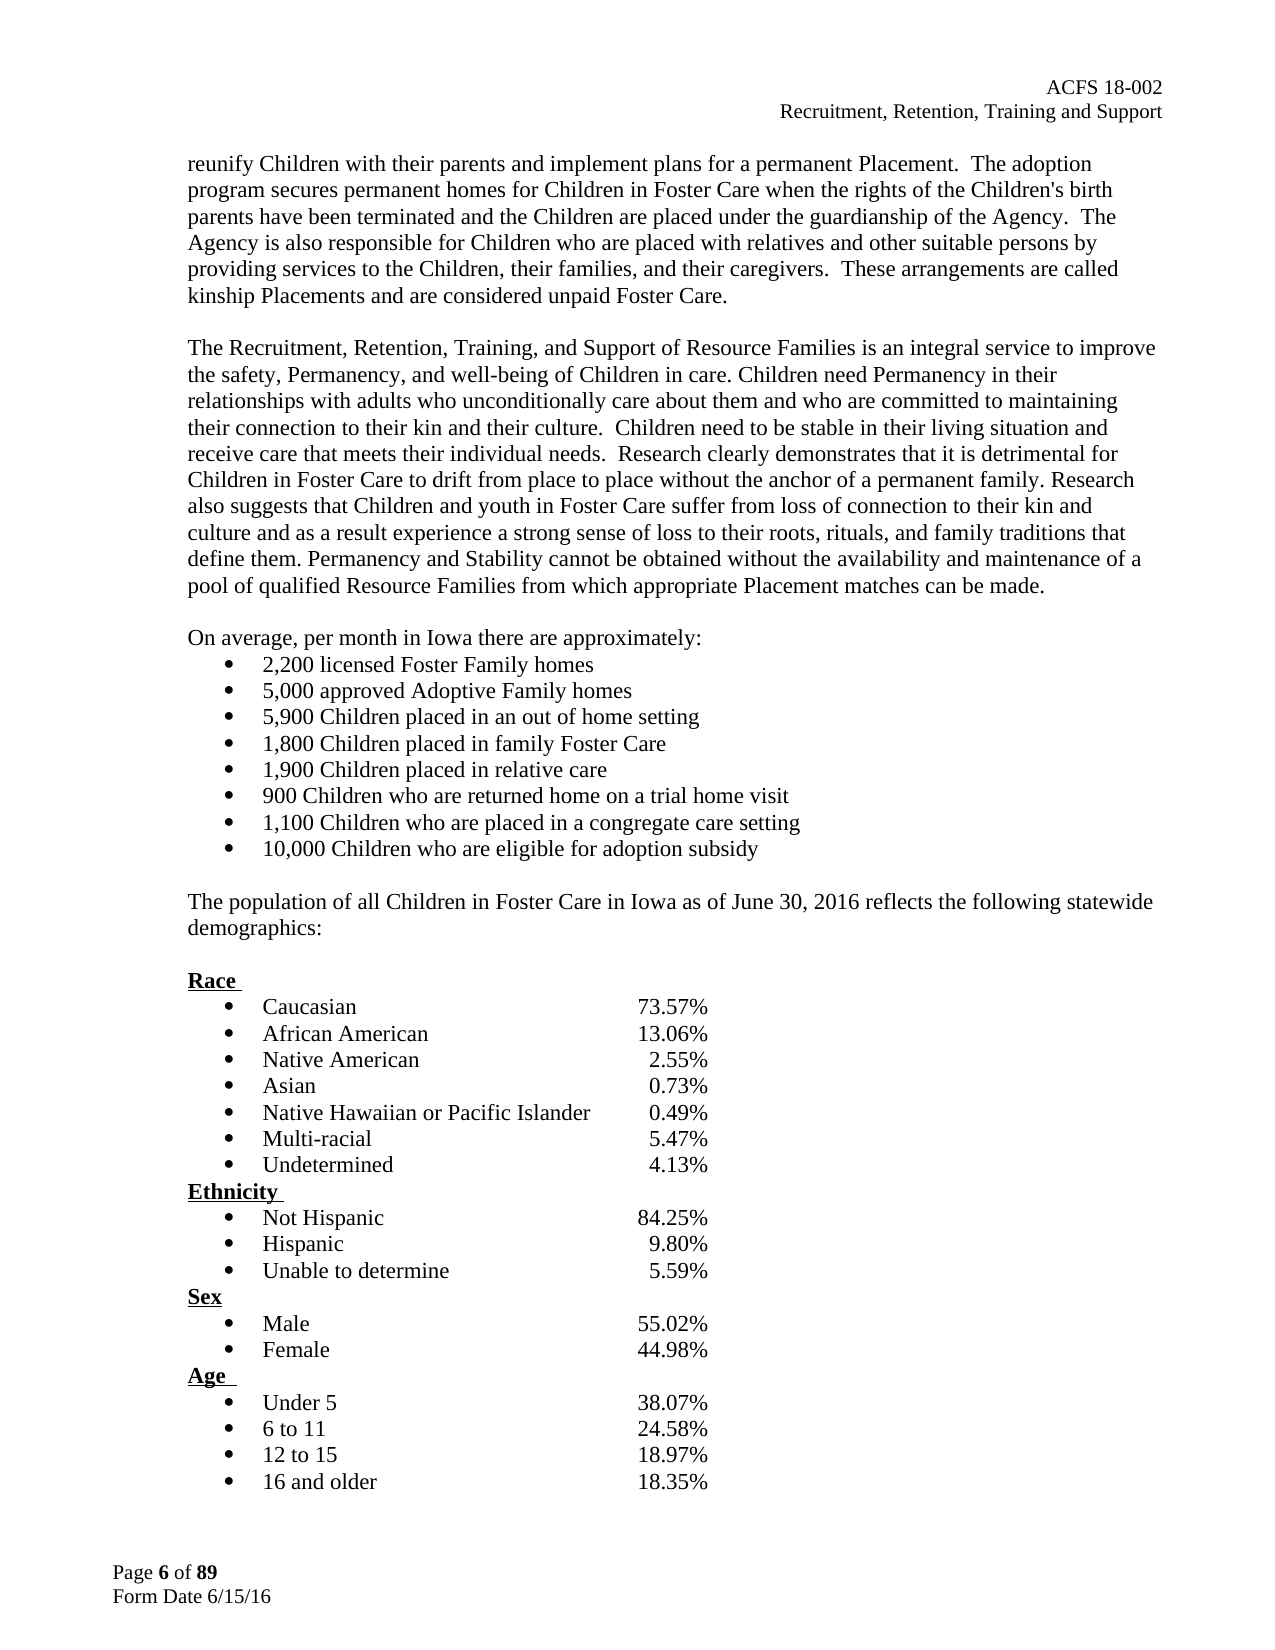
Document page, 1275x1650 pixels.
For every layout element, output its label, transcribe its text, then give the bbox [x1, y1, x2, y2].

list 12 to 15 18.97% [225, 1441, 1162, 1468]
list Hispanic 9.80% [225, 1231, 1162, 1257]
list 5,000 approved Adoptive Family homes [225, 677, 1162, 703]
list Unable to determine 5.59% [225, 1257, 1162, 1283]
list 1,900 Children placed in relative care [225, 756, 1162, 782]
list 5,900 Children placed in an out of home setting [225, 703, 1162, 730]
text Age [187, 1362, 1162, 1389]
list 1,800 Children placed in family Foster Care [225, 730, 1162, 756]
text On average, per month in Iowa there are approximately: [187, 624, 1162, 651]
list 1,100 Children who are placed in a congregate care setting [225, 809, 1162, 835]
list 2,200 licensed Foster Family homes [225, 651, 1162, 677]
list African American 13.06% [225, 1020, 1162, 1046]
list 900 Children who are returned home on a trial home visit [225, 782, 1162, 809]
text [187, 150, 1162, 308]
list Under 5 38.07% [225, 1389, 1162, 1415]
list 6 to 11 24.58% [225, 1415, 1162, 1441]
text The Recruitment, Retention, Training, and Support of Resource Families is an integral service to improve the safety, Permanency, and well-being of Children in care. Children need Permanency in their relationships with adults who unconditionally care about them and who are committed to maintaining their connection to their kin and their culture. Children need to be stable in their living situation and receive care that meets their individual needs. Research clearly demonstrates that it is detrimental for Children in Foster Care to drift from place to place without the anchor of a permanent family. Research also suggests that Children and youth in Foster Care suffer from loss of connection to their kin and culture and as a result experience a strong sense of loss to their roots, rituals, and family traditions that define them. Permanency and Stability cannot be obtained without the availability and maintenance of a pool of qualified Resource Families from which appropriate Placement matches can be made. [187, 334, 1162, 598]
list Undetermined 4.13% [225, 1151, 1162, 1178]
text Race [187, 967, 1162, 993]
text Ethnicity [187, 1178, 1162, 1204]
list 10,000 Children who are eligible for adoption subsidy [225, 835, 1162, 862]
list Multi-racial 5.47% [225, 1125, 1162, 1151]
list Native Hawaiian or Pacific Islander 0.49% [225, 1099, 1162, 1125]
list Asian 0.73% [225, 1072, 1162, 1099]
list Male 55.02% [225, 1309, 1162, 1336]
list Female 44.98% [225, 1336, 1162, 1362]
text Sex [187, 1283, 1162, 1309]
list 16 and older 18.35% [225, 1468, 1162, 1494]
list Not Hispanic 84.25% [225, 1204, 1162, 1231]
text The population of all Children in Foster Care in Iowa as of June 30, 2016 reflects the following statewide demographics: [187, 888, 1162, 941]
list Native American 2.55% [225, 1046, 1162, 1072]
list Caucasian 73.57% [225, 993, 1162, 1020]
